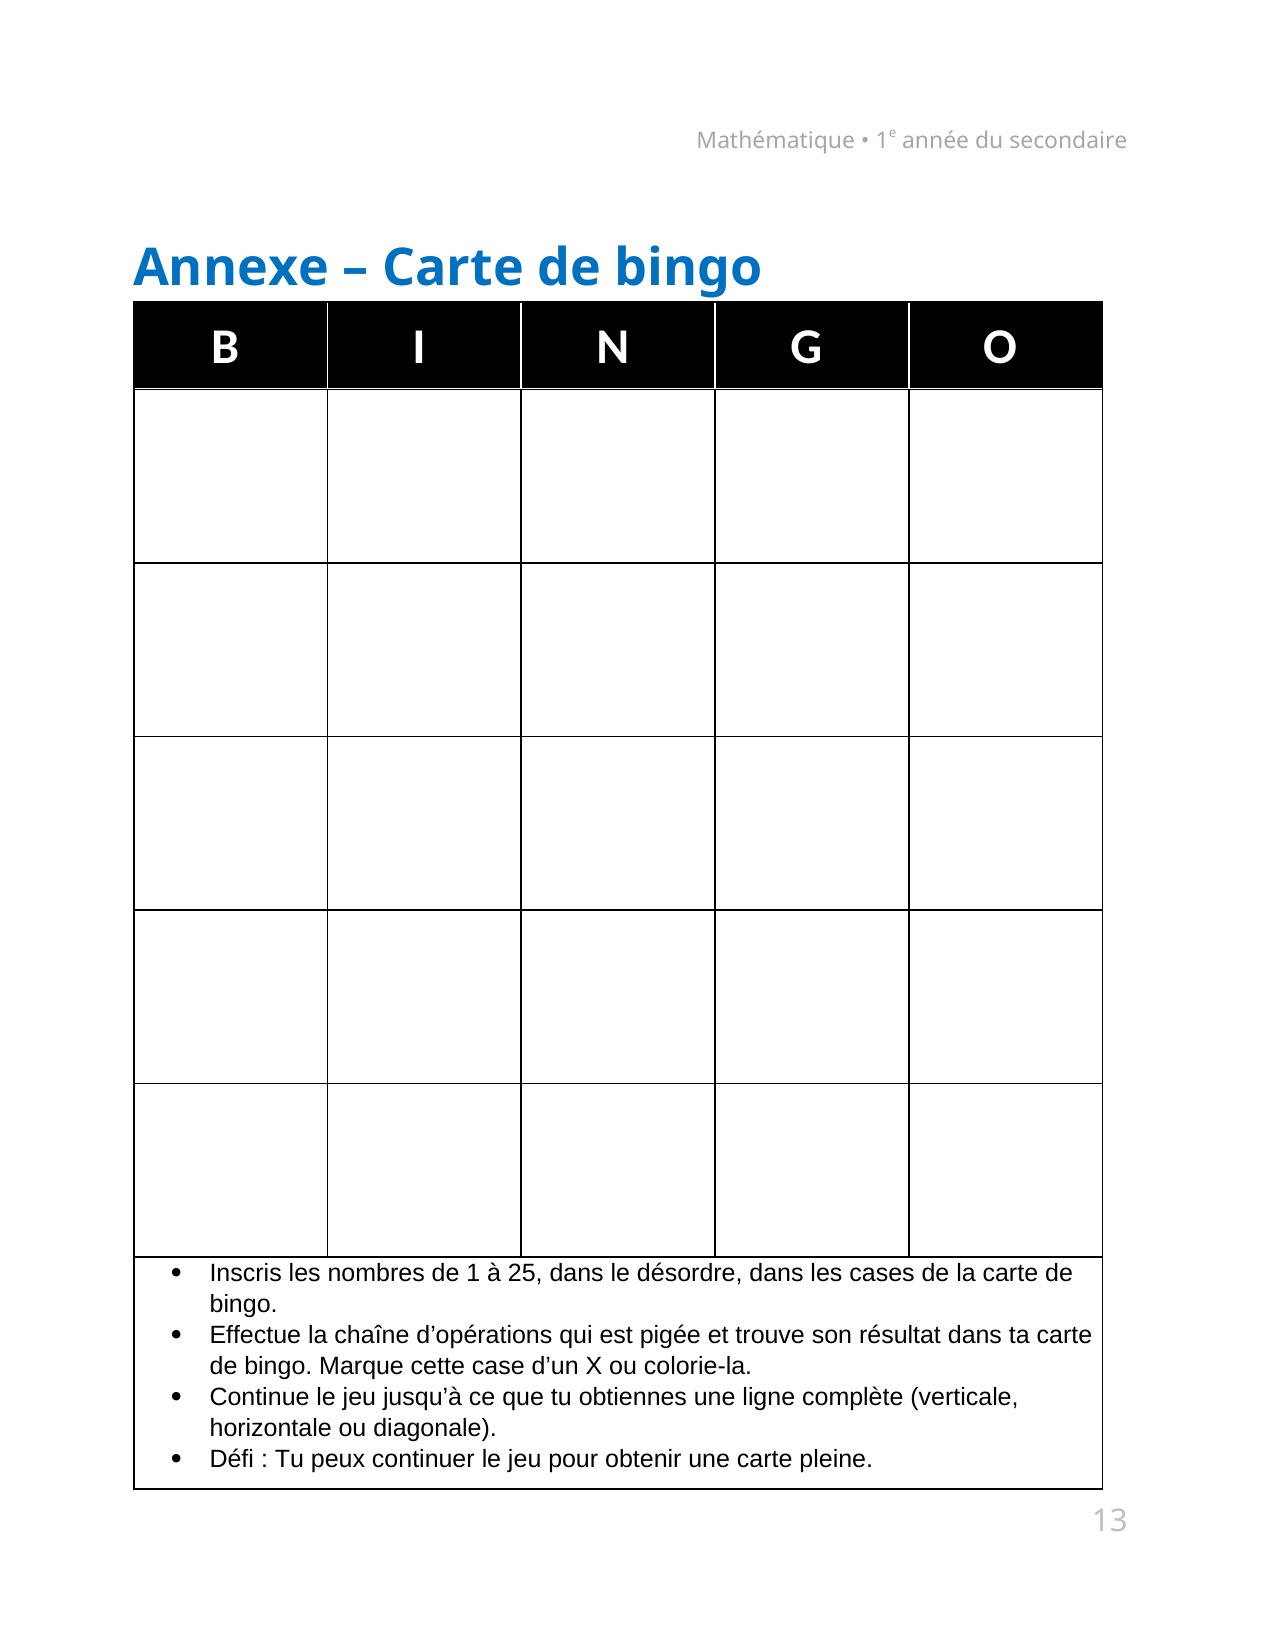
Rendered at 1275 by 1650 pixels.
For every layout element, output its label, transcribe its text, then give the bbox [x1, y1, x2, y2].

table_cell ​ [135, 390, 327, 562]
table_cell ​ [716, 390, 908, 562]
table_cell ​ [910, 911, 1102, 1083]
table_header O​ [910, 303, 1102, 388]
table_cell ​ [910, 1084, 1102, 1256]
table_header B​ [135, 303, 327, 388]
table_cell ​ [135, 1084, 327, 1256]
table_cell ​ [135, 911, 327, 1083]
table_cell ​ [522, 564, 714, 736]
text Annexe – Carte de bingo [133, 230, 1127, 301]
table_cell ​ [328, 911, 520, 1083]
table_cell ​ [328, 564, 520, 736]
table_cell ​ [328, 737, 520, 909]
table_cell [328, 390, 520, 562]
table_header G​ [716, 303, 908, 388]
table_cell ​ [522, 737, 714, 909]
table_cell ​ [910, 390, 1102, 562]
table_cell ​ [716, 564, 908, 736]
table_cell ​ [716, 1084, 908, 1256]
table_cell Inscris les nombres de 1 à 25, dans le désordre, dans les cases de la carte de bingo. Effectue la chaîne d’opérations qui est pigée et trouve son résultat dans ta carte de bingo. Marque cette case d’un X ou colorie-la. Continue le jeu jusqu’à ce que tu obtiennes une ligne complète (verticale, horizontale ou diagonale). Défi : Tu peux continuer le jeu pour obtenir une carte pleine. [135, 1258, 1102, 1488]
table_cell ​ [522, 911, 714, 1083]
table_cell ​ [910, 737, 1102, 909]
table_header N​ [522, 303, 714, 388]
table_header I​ [328, 303, 520, 388]
table_cell ​ [522, 390, 714, 562]
table_cell ​ [910, 564, 1102, 736]
table_cell ​ [716, 911, 908, 1083]
table_cell ​ [328, 1084, 520, 1256]
table_cell ​ [522, 1084, 714, 1256]
table_cell ​ [135, 564, 327, 736]
table_cell ​ [716, 737, 908, 909]
table_cell ​ [135, 737, 327, 909]
